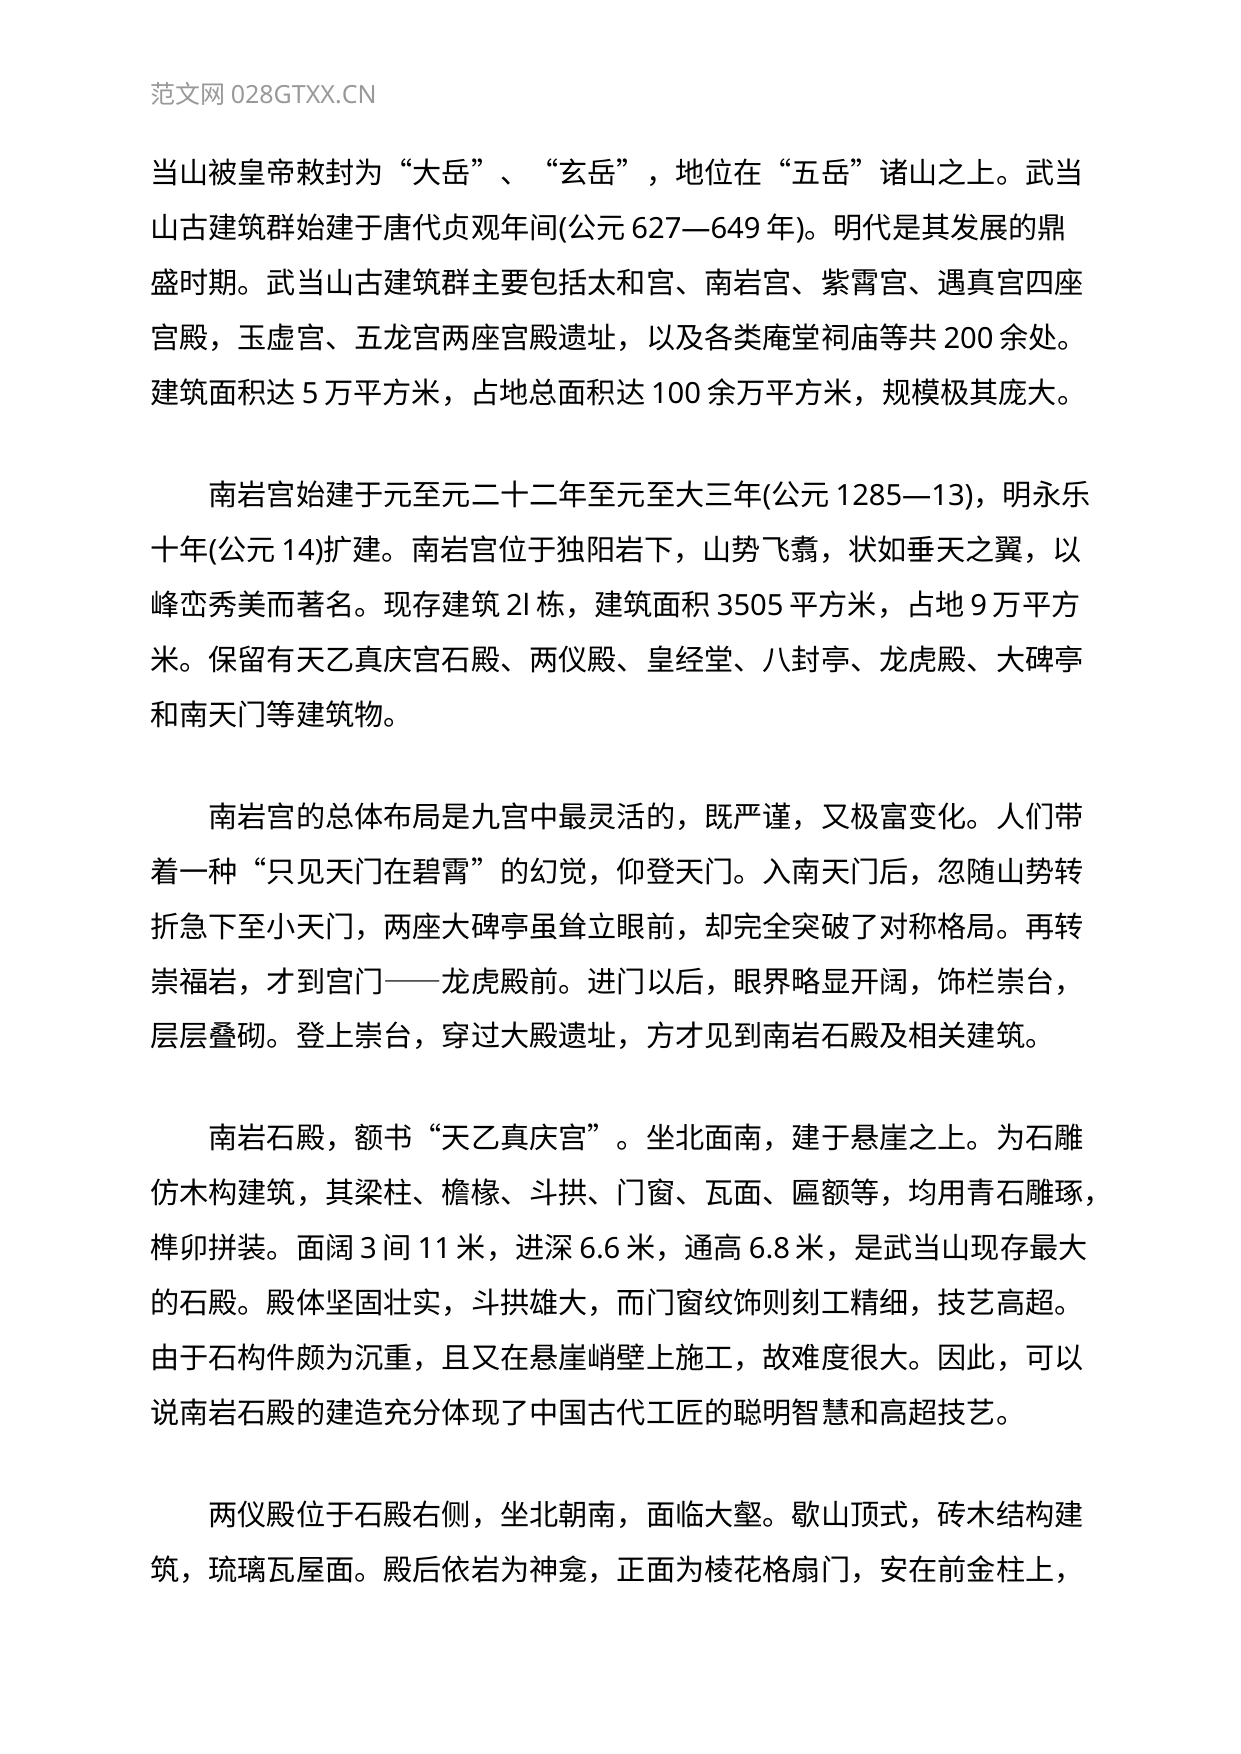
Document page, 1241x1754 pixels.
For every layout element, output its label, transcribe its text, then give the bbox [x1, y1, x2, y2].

text 南岩宫的总体布局是九宫中最灵活的，既严谨，又极富变化。人们带着一种“只见天门在碧霄”的幻觉，仰登天门。入南天门后，忽随山势转折急下至小天门，两座大碑亭虽耸立眼前，却完全突破了对称格局。再转崇福岩，才到宫门——龙虎殿前。进门以后，眼界略显开阔，饰栏崇台，层层叠砌。登上崇台，穿过大殿遗址，方才见到南岩石殿及相关建筑。 [150, 793, 1090, 1055]
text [150, 150, 1090, 412]
text 南岩宫始建于元至元二十二年至元至大三年(公元1285—13)，明永乐十年(公元14)扩建。南岩宫位于独阳岩下，山势飞翥，状如垂天之翼，以峰峦秀美而著名。现存建筑2l栋，建筑面积3505平方米，占地9万平方米。保留有天乙真庆宫石殿、两仪殿、皇经堂、八封亭、龙虎殿、大碑亭和南天门等建筑物。 [150, 472, 1090, 734]
text 南岩石殿，额书“天乙真庆宫”。坐北面南，建于悬崖之上。为石雕仿木构建筑，其梁柱、檐椽、斗拱、门窗、瓦面、匾额等，均用青石雕琢，榫卯拼装。面阔3间11米，进深6.6米，通高6.8米，是武当山现存最大的石殿。殿体坚固壮实，斗拱雄大，而门窗纹饰则刻工精细，技艺高超。由于石构件颇为沉重，且又在悬崖峭壁上施工，故难度很大。因此，可以说南岩石殿的建造充分体现了中国古代工匠的聪明智慧和高超技艺。 [150, 1115, 1090, 1432]
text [150, 1491, 1090, 1588]
